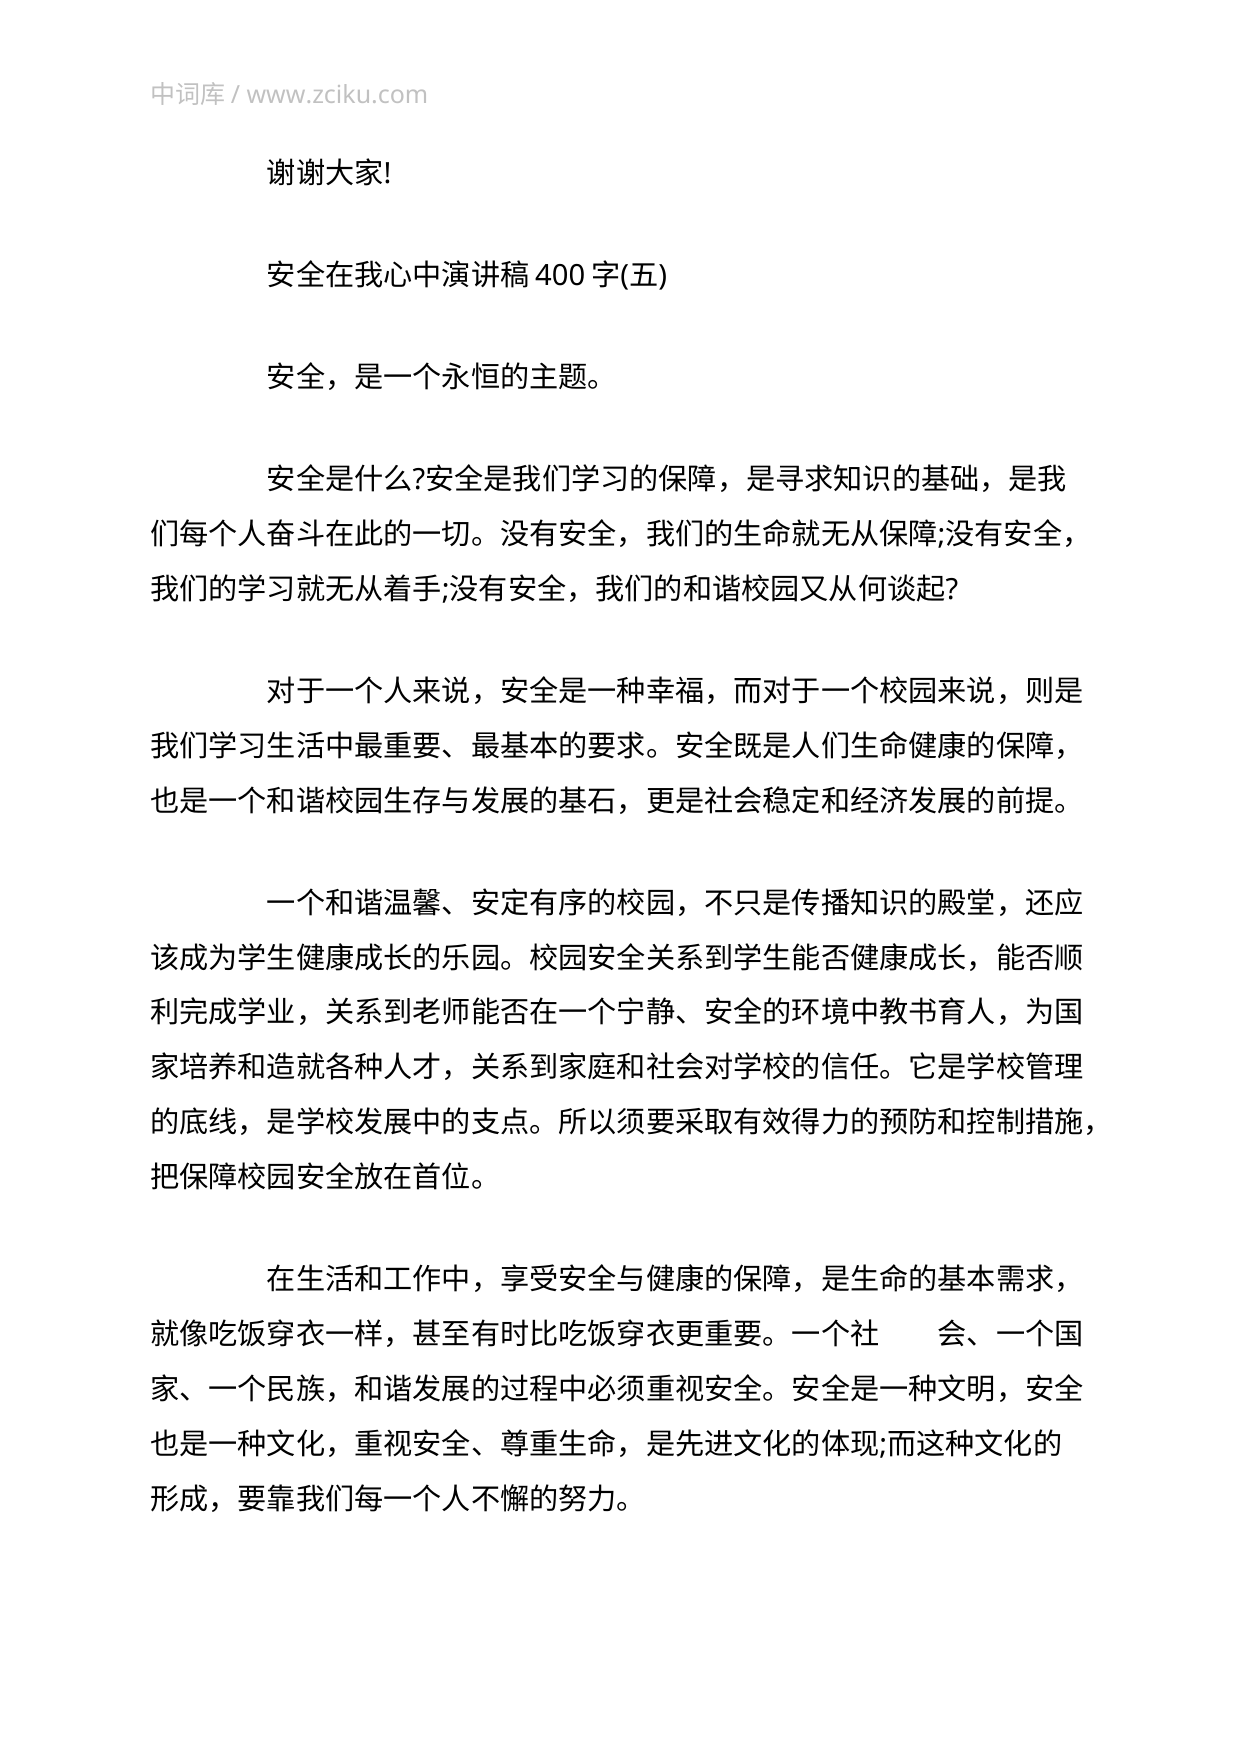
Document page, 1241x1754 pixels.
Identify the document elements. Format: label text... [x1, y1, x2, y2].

text 谢谢大家! [150, 150, 1090, 192]
text 在生活和工作中，享受安全与健康的保障，是生命的基本需求，就像吃饭穿衣一样，甚至有时比吃饭穿衣更重要。一个社 会、一个国家、一个民族，和谐发展的过程中必须重视安全。安全是一种文明，安全也是一种文化，重视安全、尊重生命，是先进文化的体现;而这种文化的形成，要靠我们每一个人不懈的努力。 [150, 1256, 1090, 1517]
text 一个和谐温馨、安定有序的校园，不只是传播知识的殿堂，还应该成为学生健康成长的乐园。校园安全关系到学生能否健康成长，能否顺利完成学业，关系到老师能否在一个宁静、安全的环境中教书育人，为国家培养和造就各种人才，关系到家庭和社会对学校的信任。它是学校管理的底线，是学校发展中的支点。所以须要采取有效得力的预防和控制措施，把保障校园安全放在首位。 [150, 879, 1090, 1196]
text 安全在我心中演讲稿400字(五) [150, 252, 1090, 294]
text 对于一个人来说，安全是一种幸福，而对于一个校园来说，则是我们学习生活中最重要、最基本的要求。安全既是人们生命健康的保障，也是一个和谐校园生存与发展的基石，更是社会稳定和经济发展的前提。 [150, 668, 1090, 820]
text 安全是什么?安全是我们学习的保障，是寻求知识的基础，是我们每个人奋斗在此的一切。没有安全，我们的生命就无从保障;没有安全，我们的学习就无从着手;没有安全，我们的和谐校园又从何谈起? [150, 456, 1090, 608]
text 安全，是一个永恒的主题。 [150, 354, 1090, 396]
